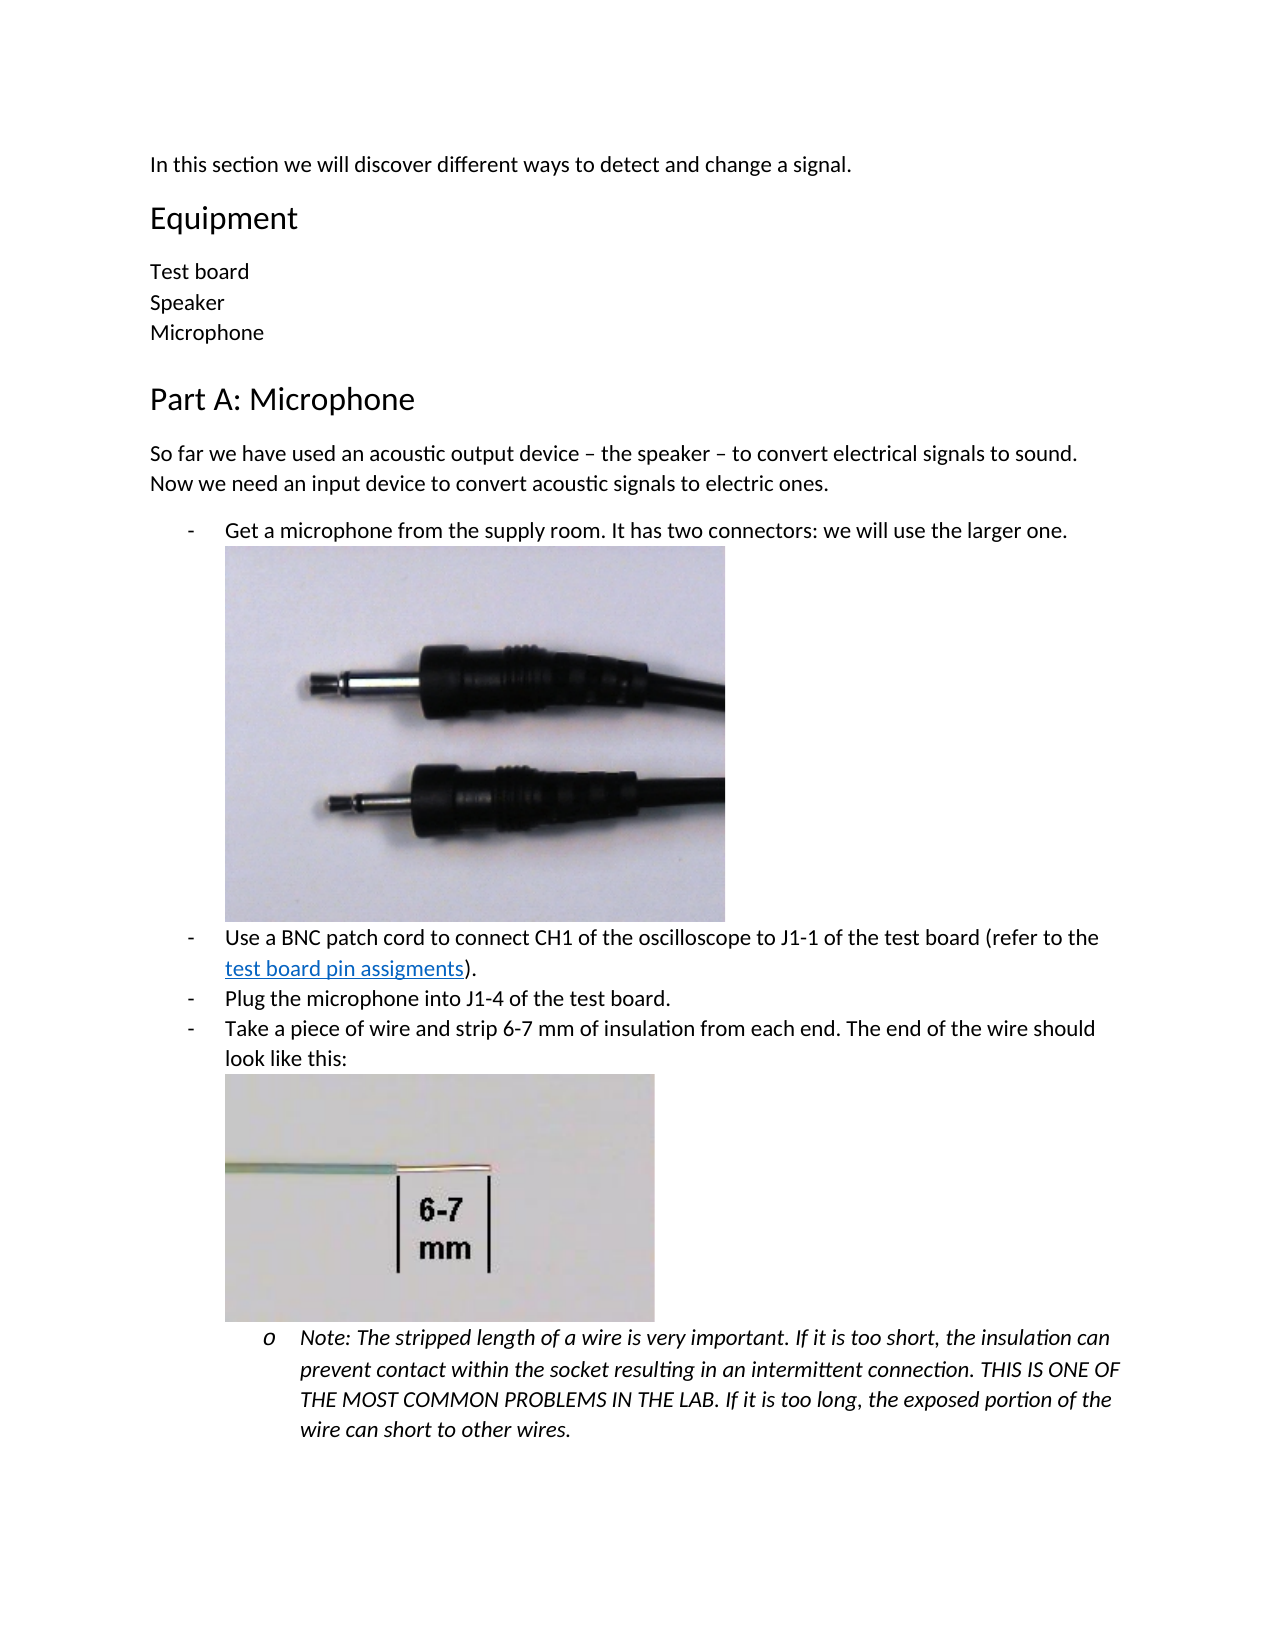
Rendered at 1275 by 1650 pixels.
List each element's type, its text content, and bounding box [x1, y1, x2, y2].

list Note: The stripped length of a wire is very important. If it is too short, the insulation can prevent contact within the socket resulting in an intermittent connection. THIS IS ONE OF THE MOST COMMON PROBLEMS IN THE LAB. If it is too long, the exposed portion of the wire can short to other wires. [262, 1323, 1125, 1443]
picture [225, 546, 725, 922]
text In this section we will discover different ways to detect and change a signal. [150, 150, 1125, 178]
text Speaker [150, 288, 1125, 316]
text Equipment [150, 197, 1125, 238]
text So far we have used an acoustic output device – the speaker – to convert electrical signals to sound. Now we need an input device to convert acoustic signals to electric ones. [150, 439, 1125, 497]
list Use a BNC patch cord to connect CH1 of the oscilloscope to J1-1 of the test board (refer to the test board pin assigments). [187, 923, 1125, 982]
text Microphone [150, 318, 1125, 346]
list Plug the microphone into J1-4 of the test board. [187, 984, 1125, 1012]
picture [225, 1074, 655, 1322]
text Test board [150, 257, 1125, 286]
text Part A: Microphone [150, 378, 1125, 419]
